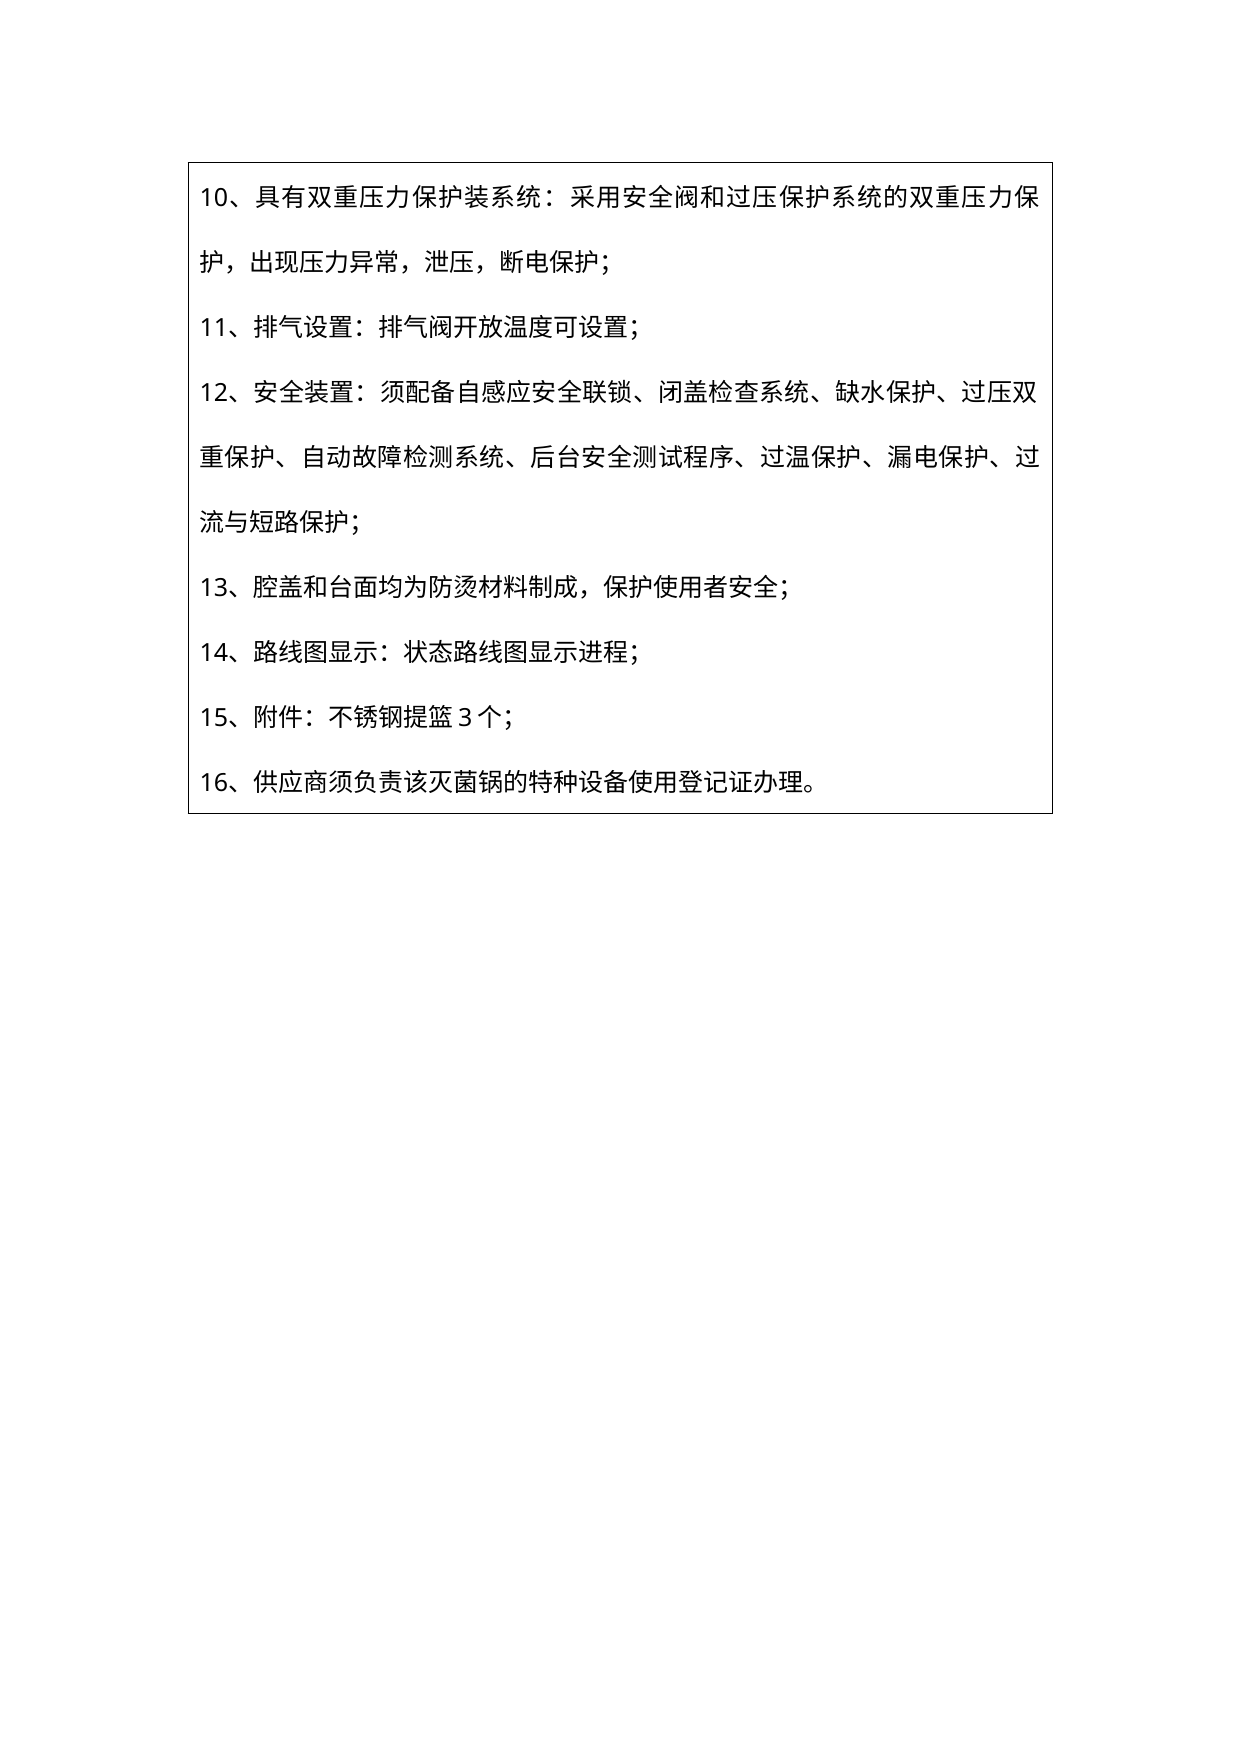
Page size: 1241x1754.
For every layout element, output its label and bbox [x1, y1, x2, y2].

table_cell [189, 163, 1052, 813]
